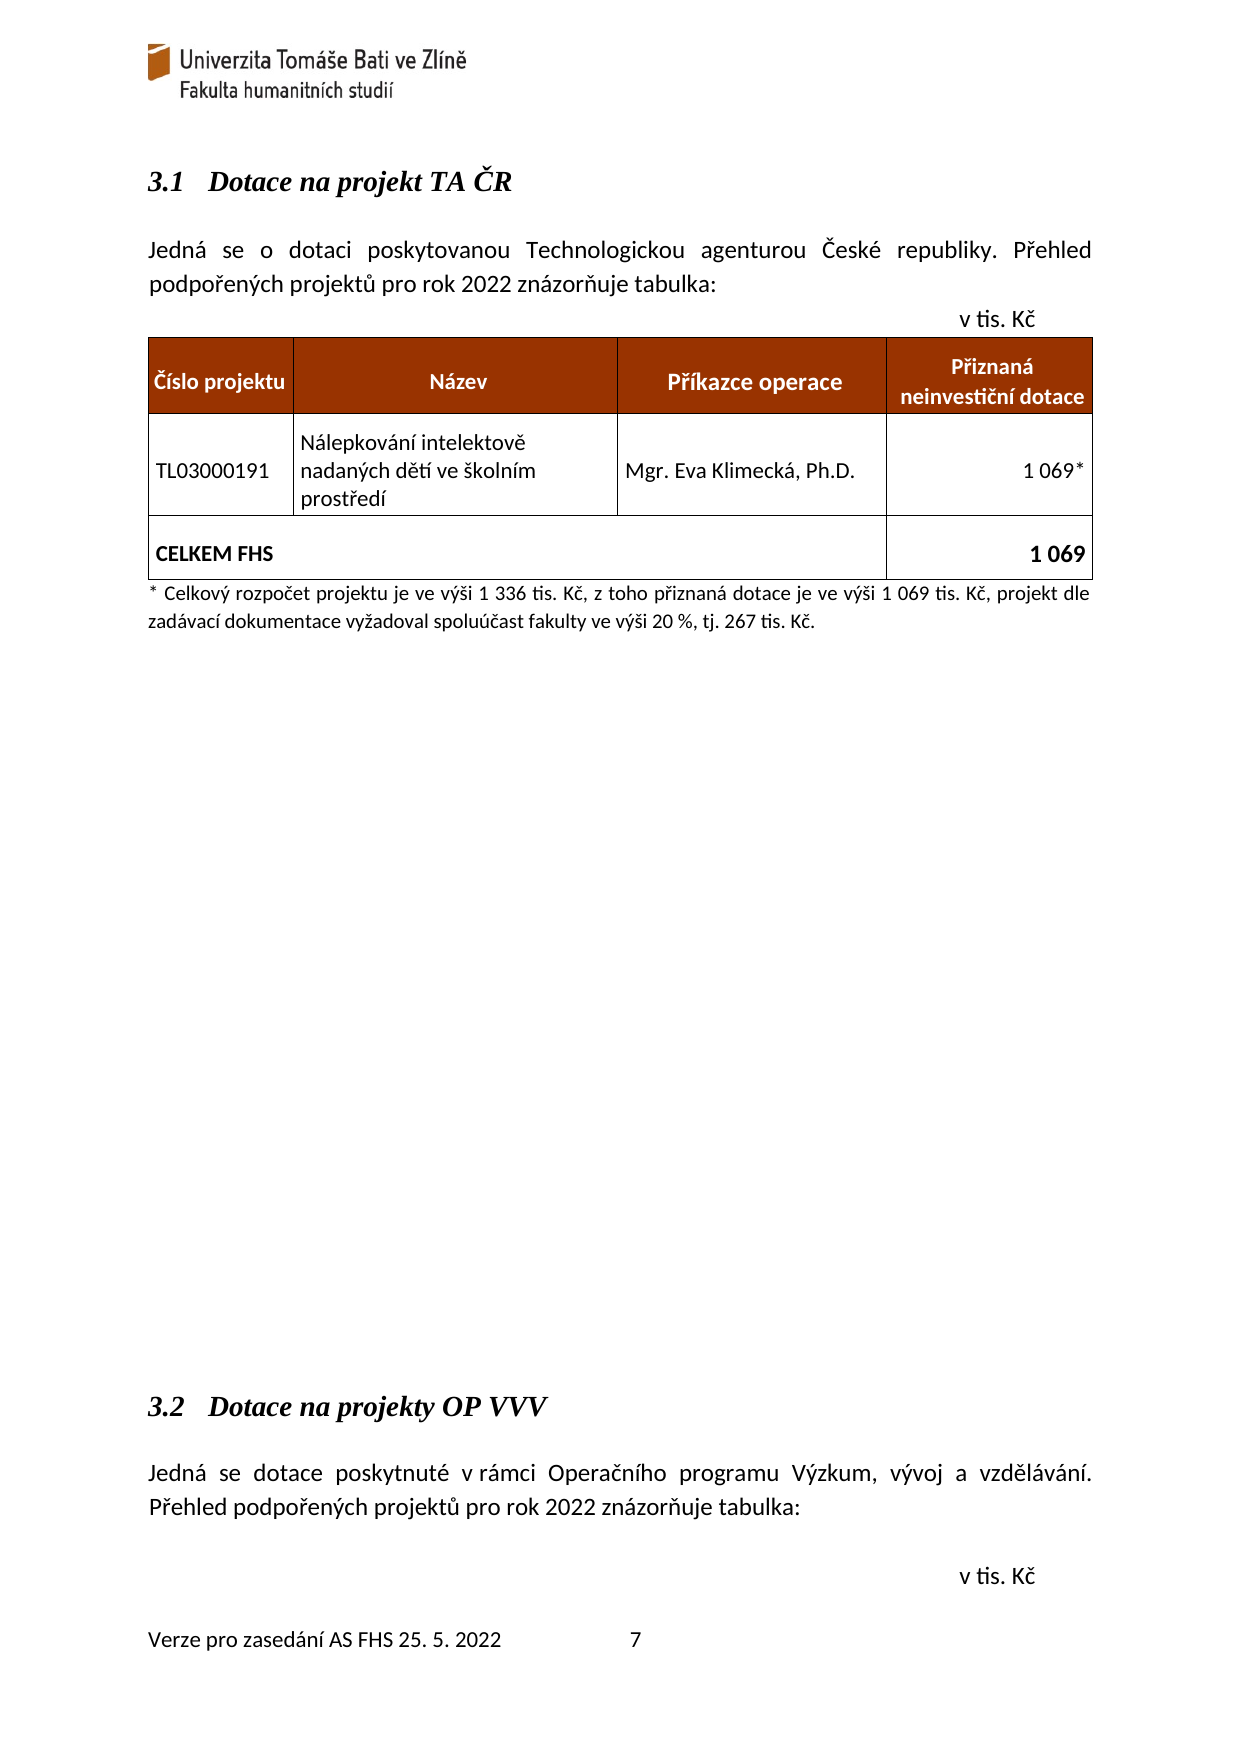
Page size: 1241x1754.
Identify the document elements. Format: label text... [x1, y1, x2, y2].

table_cell Mgr. Eva Klimecká, Ph.D. [618, 414, 886, 514]
table_cell 1 069* [887, 414, 1092, 514]
table_cell TL03000191 [149, 414, 293, 514]
table_header Přiznaná neinvestiční dotace [887, 338, 1092, 413]
table_cell 1 069 [887, 516, 1092, 579]
table_cell CELKEM FHS [149, 516, 618, 579]
table_cell [618, 516, 886, 579]
text Jedná se dotace poskytnuté v rámci Operačního programu Výzkum, vývoj a vzdělávání. Přehled podpořených projektů pro rok 2022 znázorňuje tabulka: [148, 1457, 1093, 1522]
table_header Příkazce operace [618, 338, 886, 413]
subtitle Dotace na projekty OP VVV [148, 1389, 1093, 1422]
table_cell Nálepkování intelektově nadaných dětí ve školním prostředí [294, 414, 617, 514]
text v tis. Kč [148, 303, 1093, 333]
subtitle Dotace na projekt TA ČR [148, 164, 1093, 198]
text v tis. Kč [148, 1560, 1093, 1590]
table_header Číslo projektu [149, 338, 293, 413]
text Jedná se o dotaci poskytovanou Technologickou agenturou České republiky. Přehled podpořených projektů pro rok 2022 znázorňuje tabulka: [148, 235, 1093, 299]
picture [147, 43, 467, 99]
text * Celkový rozpočet projektu je ve výši 1 336 tis. Kč, z toho přiznaná dotace je ve výši 1 069 tis. Kč, projekt dle zadávací dokumentace vyžadoval spoluúčast fakulty ve výši 20 %, tj. 267 tis. Kč. [148, 580, 1093, 634]
table_header Název [294, 338, 617, 413]
